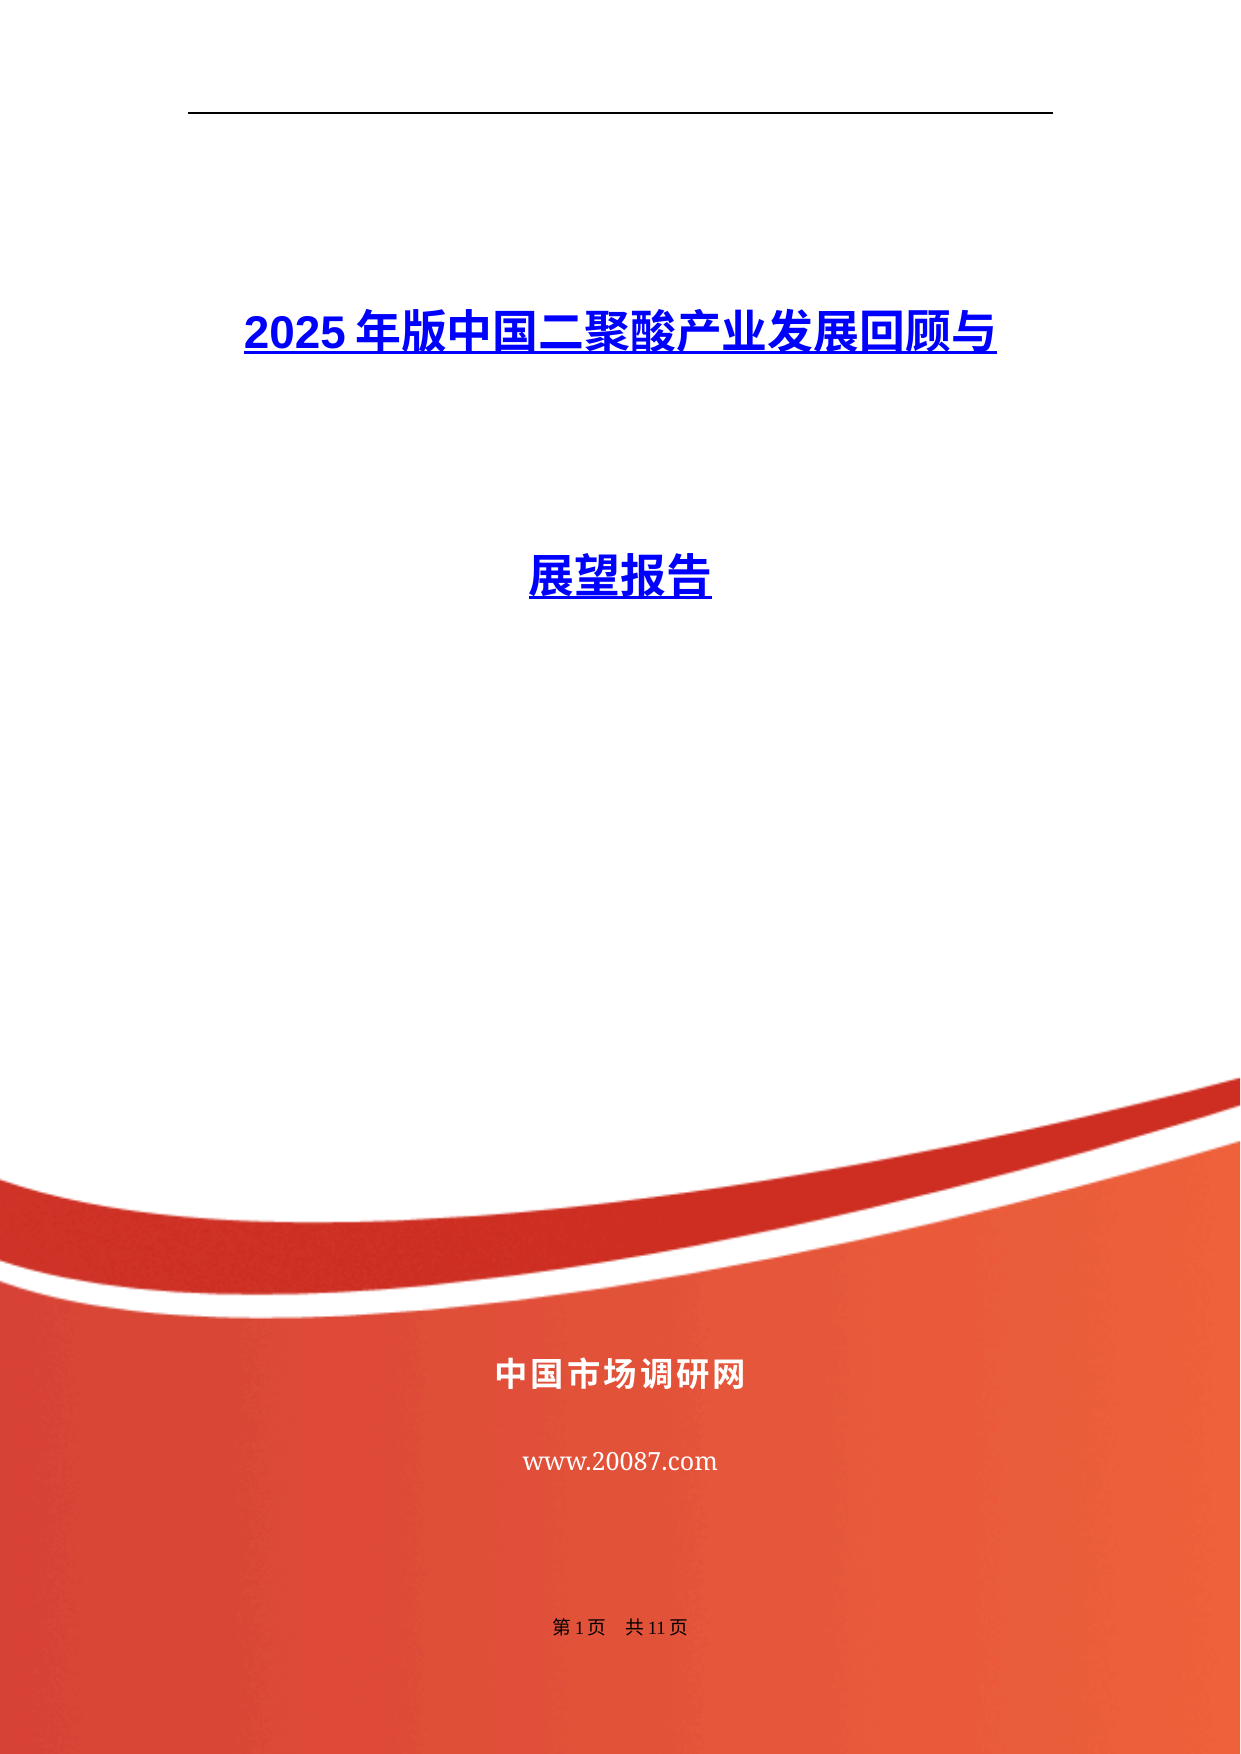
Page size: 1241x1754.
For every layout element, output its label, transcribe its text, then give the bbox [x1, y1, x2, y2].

table_header 2025年版中国二聚酸产业发展回顾与展望报告 [188, 207, 1053, 773]
subtitle 中国市场调研网 [187, 1339, 1053, 1404]
text www.20087.com [187, 1428, 1053, 1493]
picture [0, 1006, 1241, 1754]
